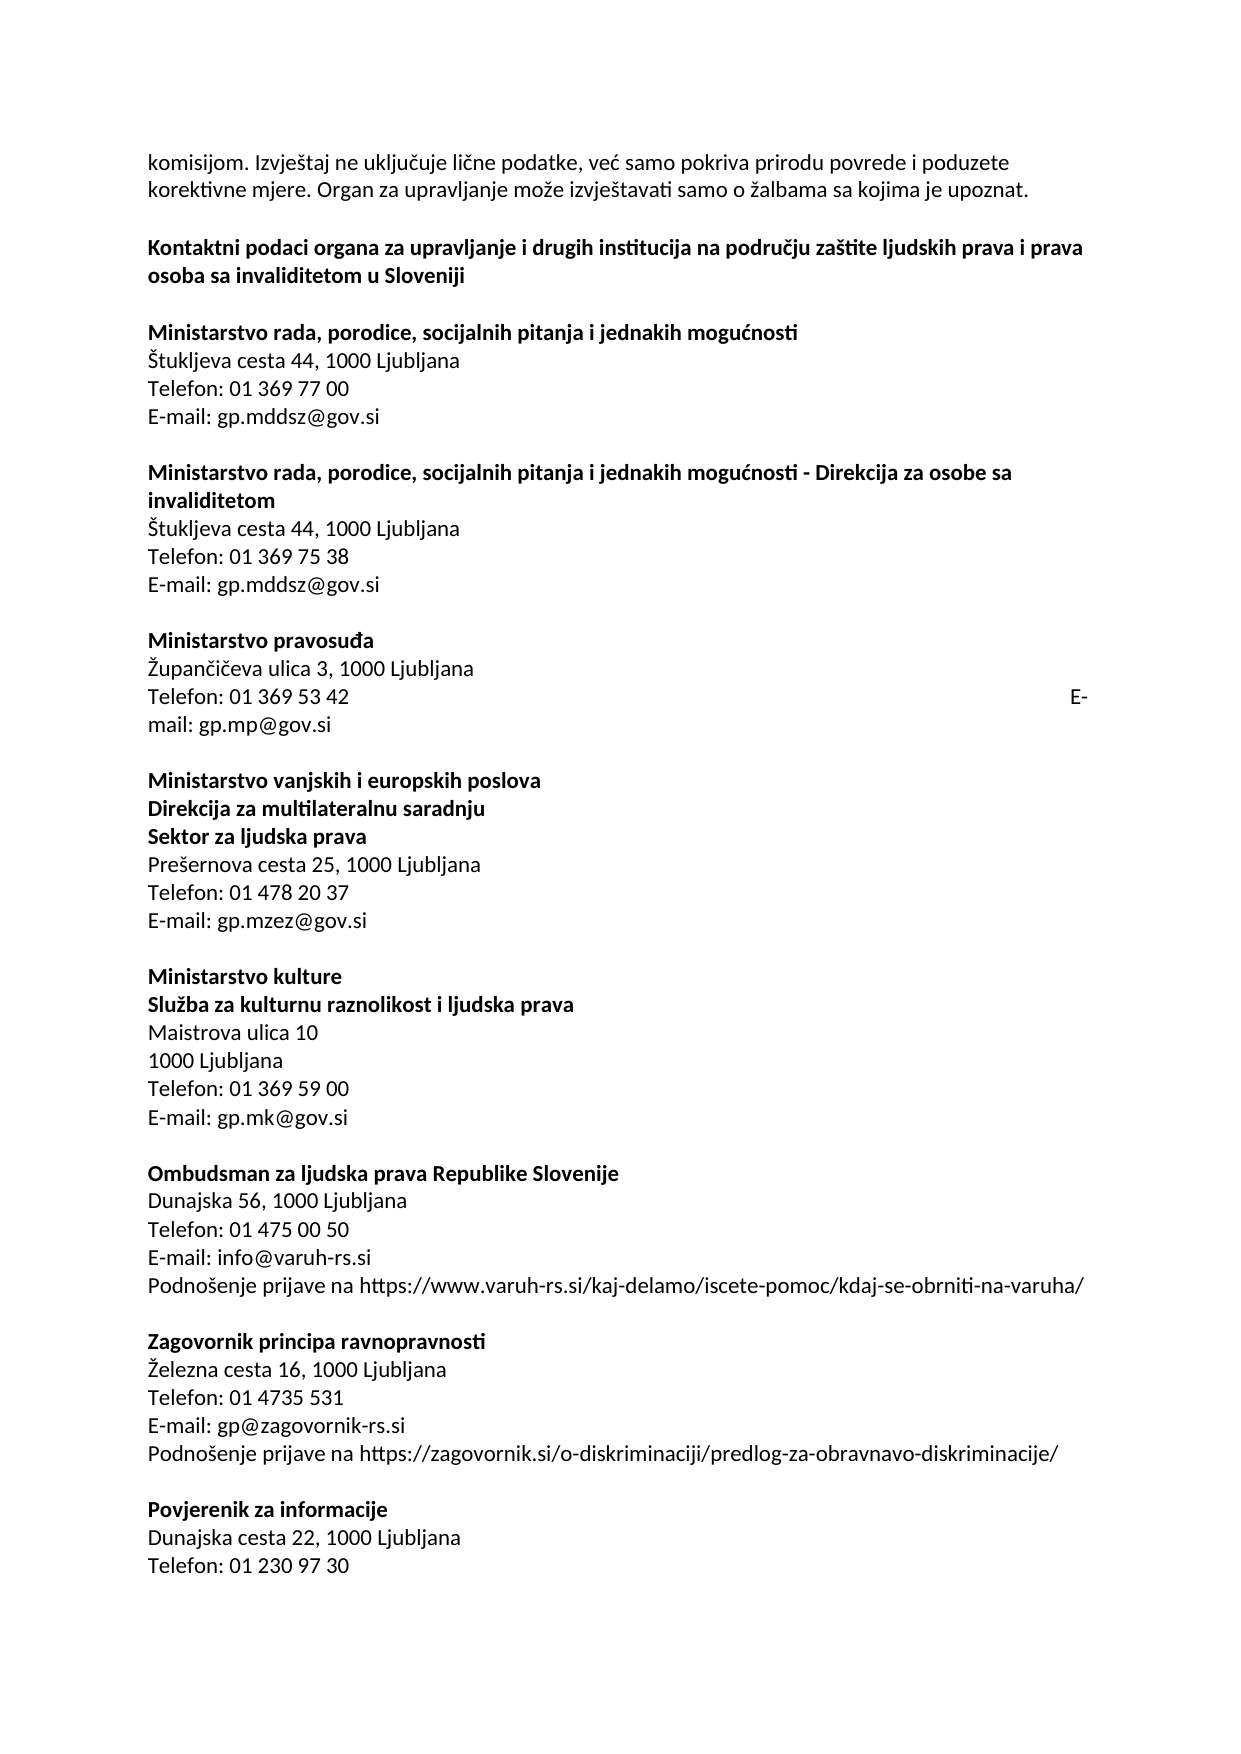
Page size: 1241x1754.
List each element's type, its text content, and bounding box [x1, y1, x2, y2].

text E-mail: gp@zagovornik-rs.si [148, 1411, 1093, 1439]
text Podnošenje prijave na https://zagovornik.si/o-diskriminaciji/predlog-za-obravnavo-diskriminacije/ [148, 1439, 1093, 1467]
text Ministarstvo vanjskih i europskih poslova [148, 766, 1093, 794]
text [148, 148, 1093, 204]
text Ministarstvo kulture [148, 962, 1093, 991]
text Telefon: 01 478 20 37 [148, 878, 1093, 906]
text Telefon: 01 230 97 30 [148, 1551, 1093, 1579]
text Prešernova cesta 25, 1000 Ljubljana [148, 850, 1093, 878]
text Ministarstvo rada, porodice, socijalnih pitanja i jednakih mogućnosti Štukljeva cesta 44, 1000 Ljubljana Telefon: 01 369 77 00 E-mail: gp.mddsz@gov.si [148, 318, 1093, 430]
text Ministarstvo rada, porodice, socijalnih pitanja i jednakih mogućnosti - Direkcija za osobe sa invaliditetom Štukljeva cesta 44, 1000 Ljubljana Telefon: 01 369 75 38 E-mail: gp.mddsz@gov.si [148, 458, 1093, 598]
text Dunajska 56, 1000 Ljubljana [148, 1187, 1093, 1215]
text E-mail: gp.mk@gov.si [148, 1103, 1093, 1131]
text Telefon: 01 369 59 00 [148, 1074, 1093, 1103]
text Telefon: 01 475 00 50 [148, 1215, 1093, 1243]
text Direkcija za multilateralnu saradnju [148, 794, 1093, 822]
text E-mail: gp.mzez@gov.si [148, 906, 1093, 934]
text Podnošenje prijave na https://www.varuh-rs.si/kaj-delamo/iscete-pomoc/kdaj-se-obrniti-na-varuha/ [148, 1271, 1093, 1299]
text Kontaktni podaci organa za upravljanje i drugih institucija na području zaštite ljudskih prava i prava osoba sa invaliditetom u Sloveniji [148, 233, 1093, 289]
text Povjerenik za informacije [148, 1495, 1093, 1523]
text 1000 Ljubljana [148, 1047, 1093, 1074]
text Telefon: 01 4735 531 [148, 1383, 1093, 1411]
text E-mail: info@varuh-rs.si [148, 1243, 1093, 1271]
text Sektor za ljudska prava [148, 822, 1093, 850]
text Ministarstvo pravosuđa Župančičeva ulica 3, 1000 Ljubljana Telefon: 01 369 53 42 E-mail: gp.mp@gov.si [148, 626, 1093, 738]
text Služba za kulturnu raznolikost i ljudska prava [148, 991, 1093, 1018]
text Ombudsman za ljudska prava Republike Slovenije [148, 1159, 1093, 1187]
text Dunajska cesta 22, 1000 Ljubljana [148, 1523, 1093, 1551]
text Maistrova ulica 10 [148, 1018, 1093, 1047]
text Železna cesta 16, 1000 Ljubljana [148, 1355, 1093, 1383]
text Zagovornik principa ravnopravnosti [148, 1327, 1093, 1355]
